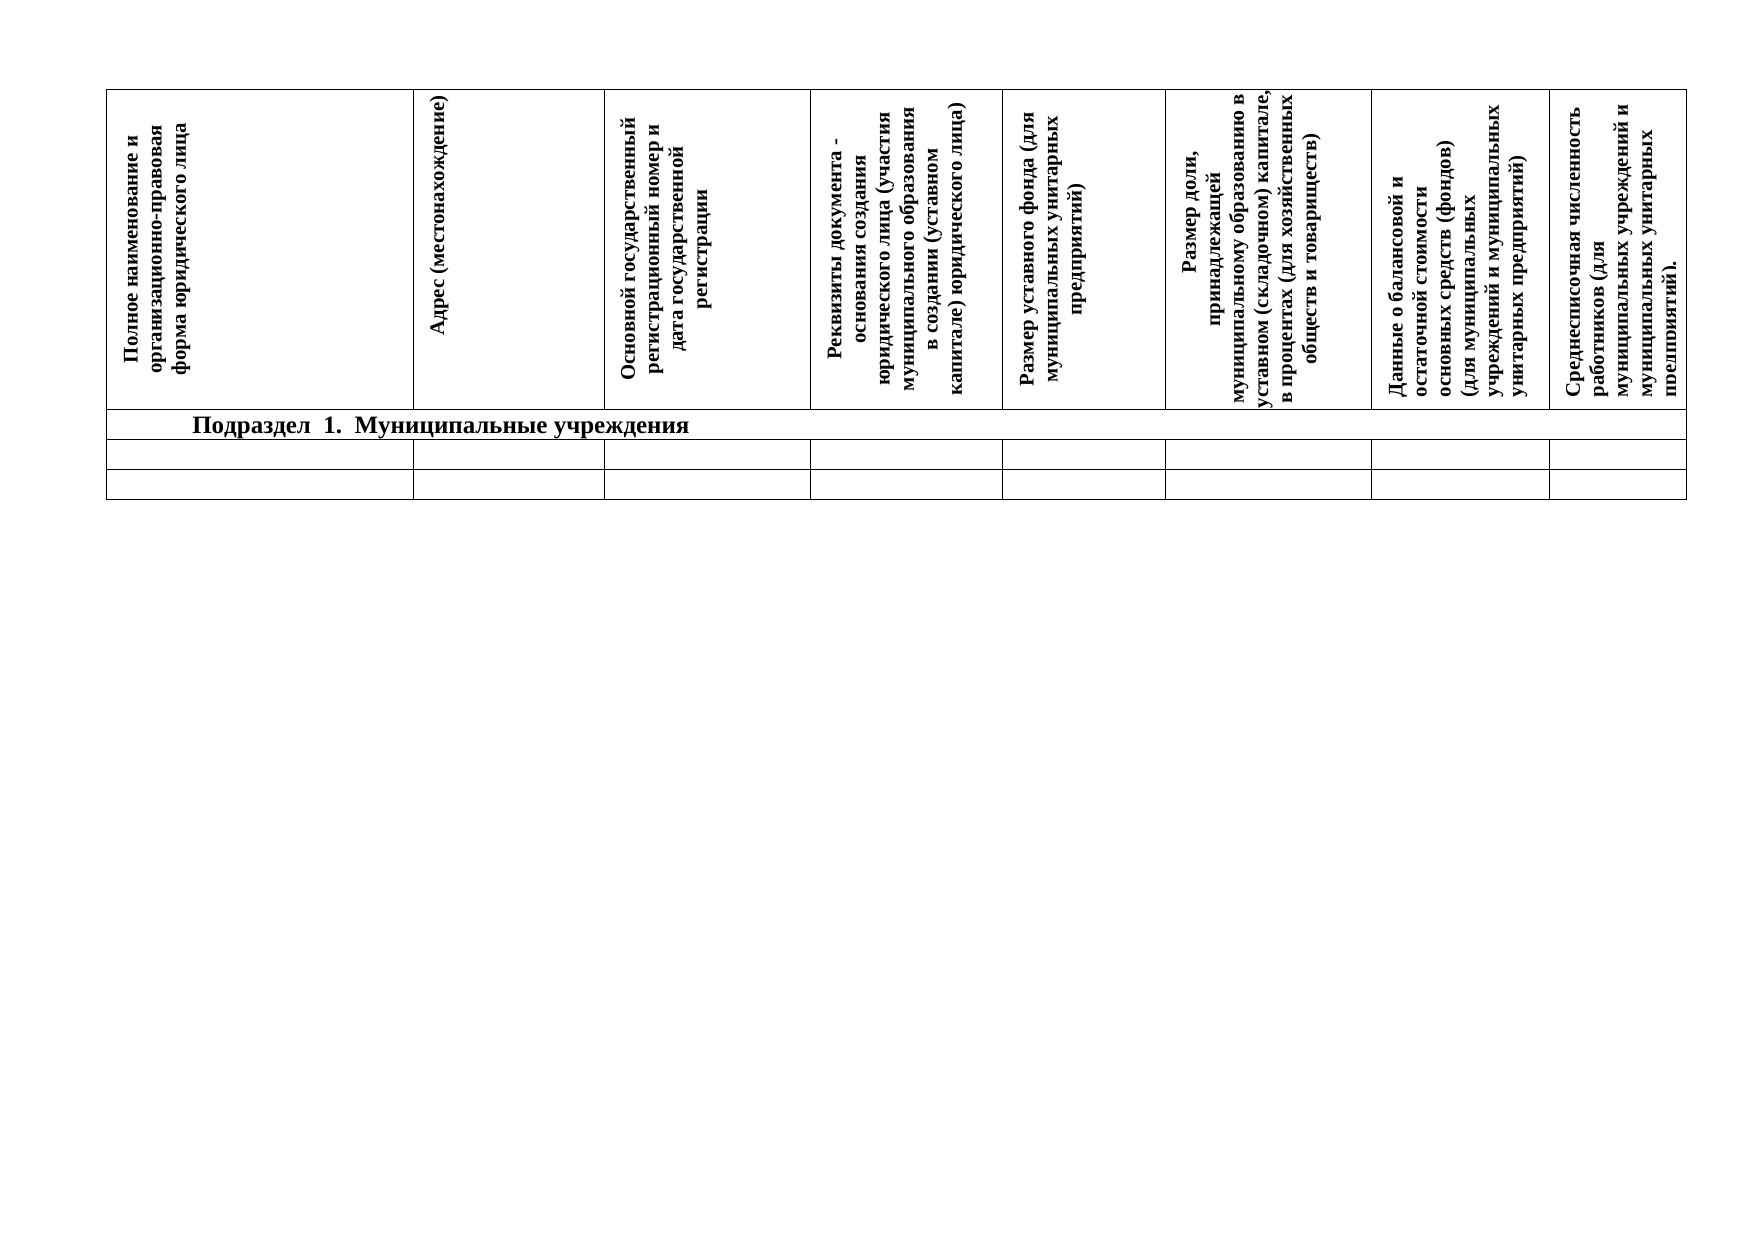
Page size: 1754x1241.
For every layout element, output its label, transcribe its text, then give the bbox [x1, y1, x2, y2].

table_cell [605, 440, 810, 469]
table_cell [107, 470, 413, 498]
table_cell [107, 440, 413, 469]
table_cell [811, 470, 1002, 498]
table_header Среднесписочная численность работников (для муниципальных учреждений и муниципальных унитарных предприятий). [1550, 90, 1686, 409]
table_header Размер уставного фонда (для муниципальных унитарных предприятий) [1003, 90, 1165, 409]
table_cell [1550, 470, 1686, 498]
table_header Основной государственный регистрационный номер и дата государственной регистрации [605, 90, 810, 409]
table_cell [1550, 440, 1686, 469]
table_cell [605, 470, 810, 498]
table_header Размер доли, принадлежащей муниципальному образованию в уставном (складочном) капитале, в процентах (для хозяйственных обществ и товариществ) [1166, 90, 1371, 409]
table_cell [1166, 470, 1371, 498]
table_cell [414, 440, 604, 469]
table_cell [1003, 470, 1165, 498]
table_header Полное наименование и организационно-правовая форма юридического лица [107, 90, 413, 409]
table_cell Подраздел 1. Муниципальные учреждения [107, 410, 1686, 439]
table_cell [1003, 440, 1165, 469]
table_cell [1372, 440, 1549, 469]
table_cell [811, 440, 1002, 469]
table_header Реквизиты документа - основания создания юридического лица (участия муниципального образования в создании (уставном капитале) юридического лица) [811, 90, 1002, 409]
table_cell [1166, 440, 1371, 469]
table_header Адрес (местонахождение) [414, 90, 604, 409]
table_header Данные о балансовой и остаточной стоимости основных средств (фондов) (для муниципальных учреждений и муниципальных унитарных предприятий) [1372, 90, 1549, 409]
table_cell [414, 470, 604, 498]
table_cell [1372, 470, 1549, 498]
